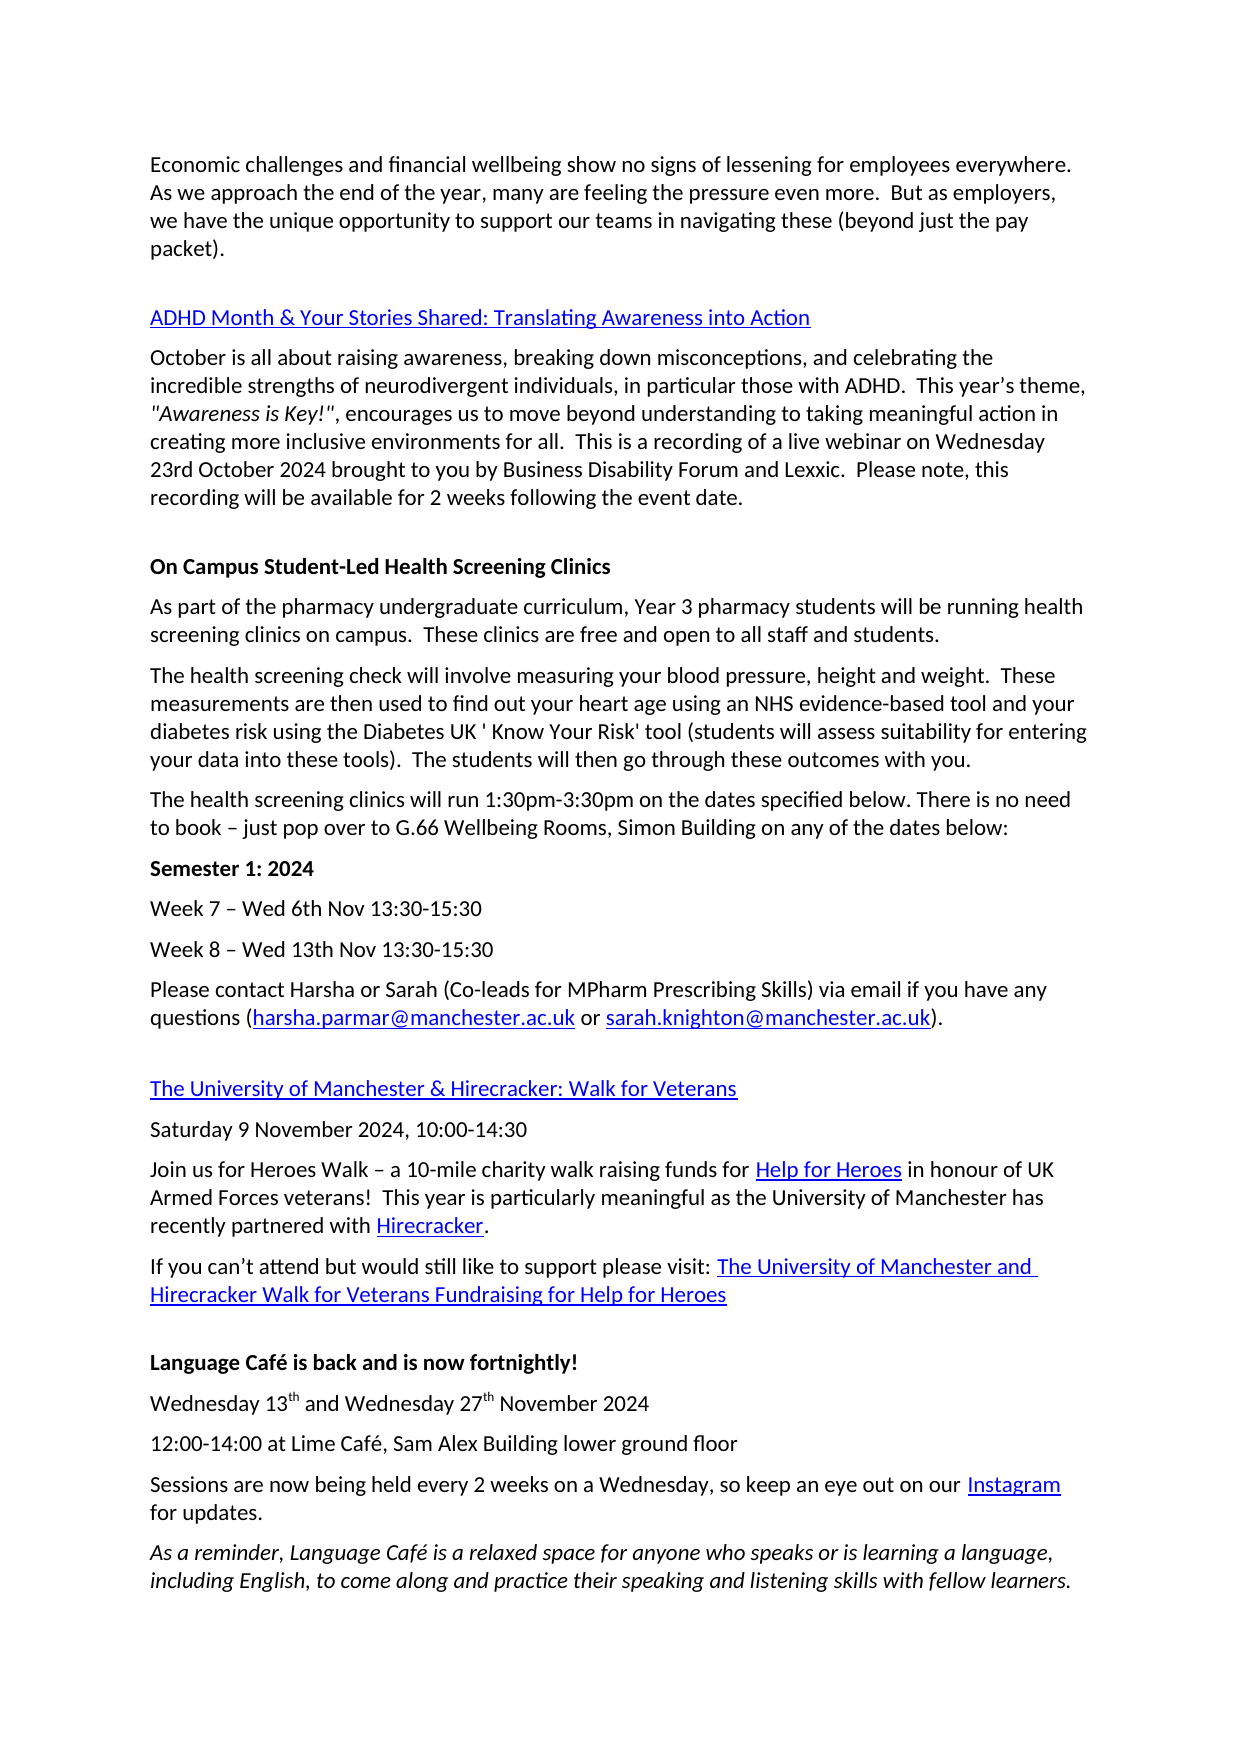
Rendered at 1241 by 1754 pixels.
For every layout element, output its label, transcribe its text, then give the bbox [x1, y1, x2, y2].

text The University of Manchester & Hirecracker: Walk for Veterans [150, 1074, 1090, 1102]
text Language Café is back and is now fortnightly! [150, 1348, 1090, 1376]
text Join us for Heroes Walk – a 10-mile charity walk raising funds for Help for Heroes in honour of UK Armed Forces veterans! This year is particularly meaningful as the University of Manchester has recently partnered with Hirecracker. [150, 1155, 1090, 1239]
text ​​​​​​​Economic challenges and financial wellbeing show no signs of lessening for employees everywhere. As we approach the end of the year, many are feeling the pressure even more. But as employers, we have the unique opportunity to support our teams in navigating these (beyond just the pay packet). [150, 150, 1090, 262]
text October is all about raising awareness, breaking down misconceptions, and celebrating the incredible strengths of neurodivergent individuals, in particular those with ADHD. This year’s theme, "Awareness is Key!", encourages us to move beyond understanding to taking meaningful action in creating more inclusive environments for all. This is a recording of a live webinar on Wednesday 23rd October 2024 brought to you by Business Disability Forum and Lexxic. Please note, this recording will be available for 2 weeks following the event date. [150, 343, 1090, 511]
text Wednesday 13th and Wednesday 27th November 2024 [150, 1389, 1090, 1417]
text Week 8 – Wed 13th Nov 13:30-15:30 [150, 935, 1090, 963]
text Week 7 – Wed 6th Nov 13:30-15:30 [150, 894, 1090, 922]
text ADHD Month & Your Stories Shared: Translating Awareness into Action [150, 303, 1090, 331]
text Sessions are now being held every 2 weeks on a Wednesday, so keep an eye out on our Instagram for updates. [150, 1470, 1090, 1526]
text Saturday 9 November 2024, 10:00-14:30 [150, 1115, 1090, 1143]
text On Campus Student-Led Health Screening Clinics [150, 552, 1090, 580]
text 12:00-14:00 at Lime Café, Sam Alex Building lower ground floor [150, 1429, 1090, 1457]
text Semester 1: 2024 [150, 854, 1090, 882]
text If you can’t attend but would still like to support please visit: The University of Manchester and Hirecracker Walk for Veterans Fundraising for Help for Heroes [150, 1252, 1090, 1308]
text Please contact Harsha or Sarah (Co-leads for MPharm Prescribing Skills) via email if you have any questions (harsha.parmar@manchester.ac.uk or sarah.knighton@manchester.ac.uk). [150, 976, 1090, 1032]
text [150, 1538, 1090, 1594]
text The health screening clinics will run 1:30pm-3:30pm on the dates specified below. There is no need to book – just pop over to G.66 Wellbeing Rooms, Simon Building on any of the dates below: [150, 785, 1090, 841]
text As part of the pharmacy undergraduate curriculum, Year 3 pharmacy students will be running health screening clinics on campus. These clinics are free and open to all staff and students. [150, 592, 1090, 648]
text The health screening check will involve measuring your blood pressure, height and weight. These measurements are then used to find out your heart age using an NHS evidence-based tool and your diabetes risk using the Diabetes UK ' Know Your Risk' tool (students will assess suitability for entering your data into these tools). The students will then go through these outcomes with you. [150, 661, 1090, 773]
